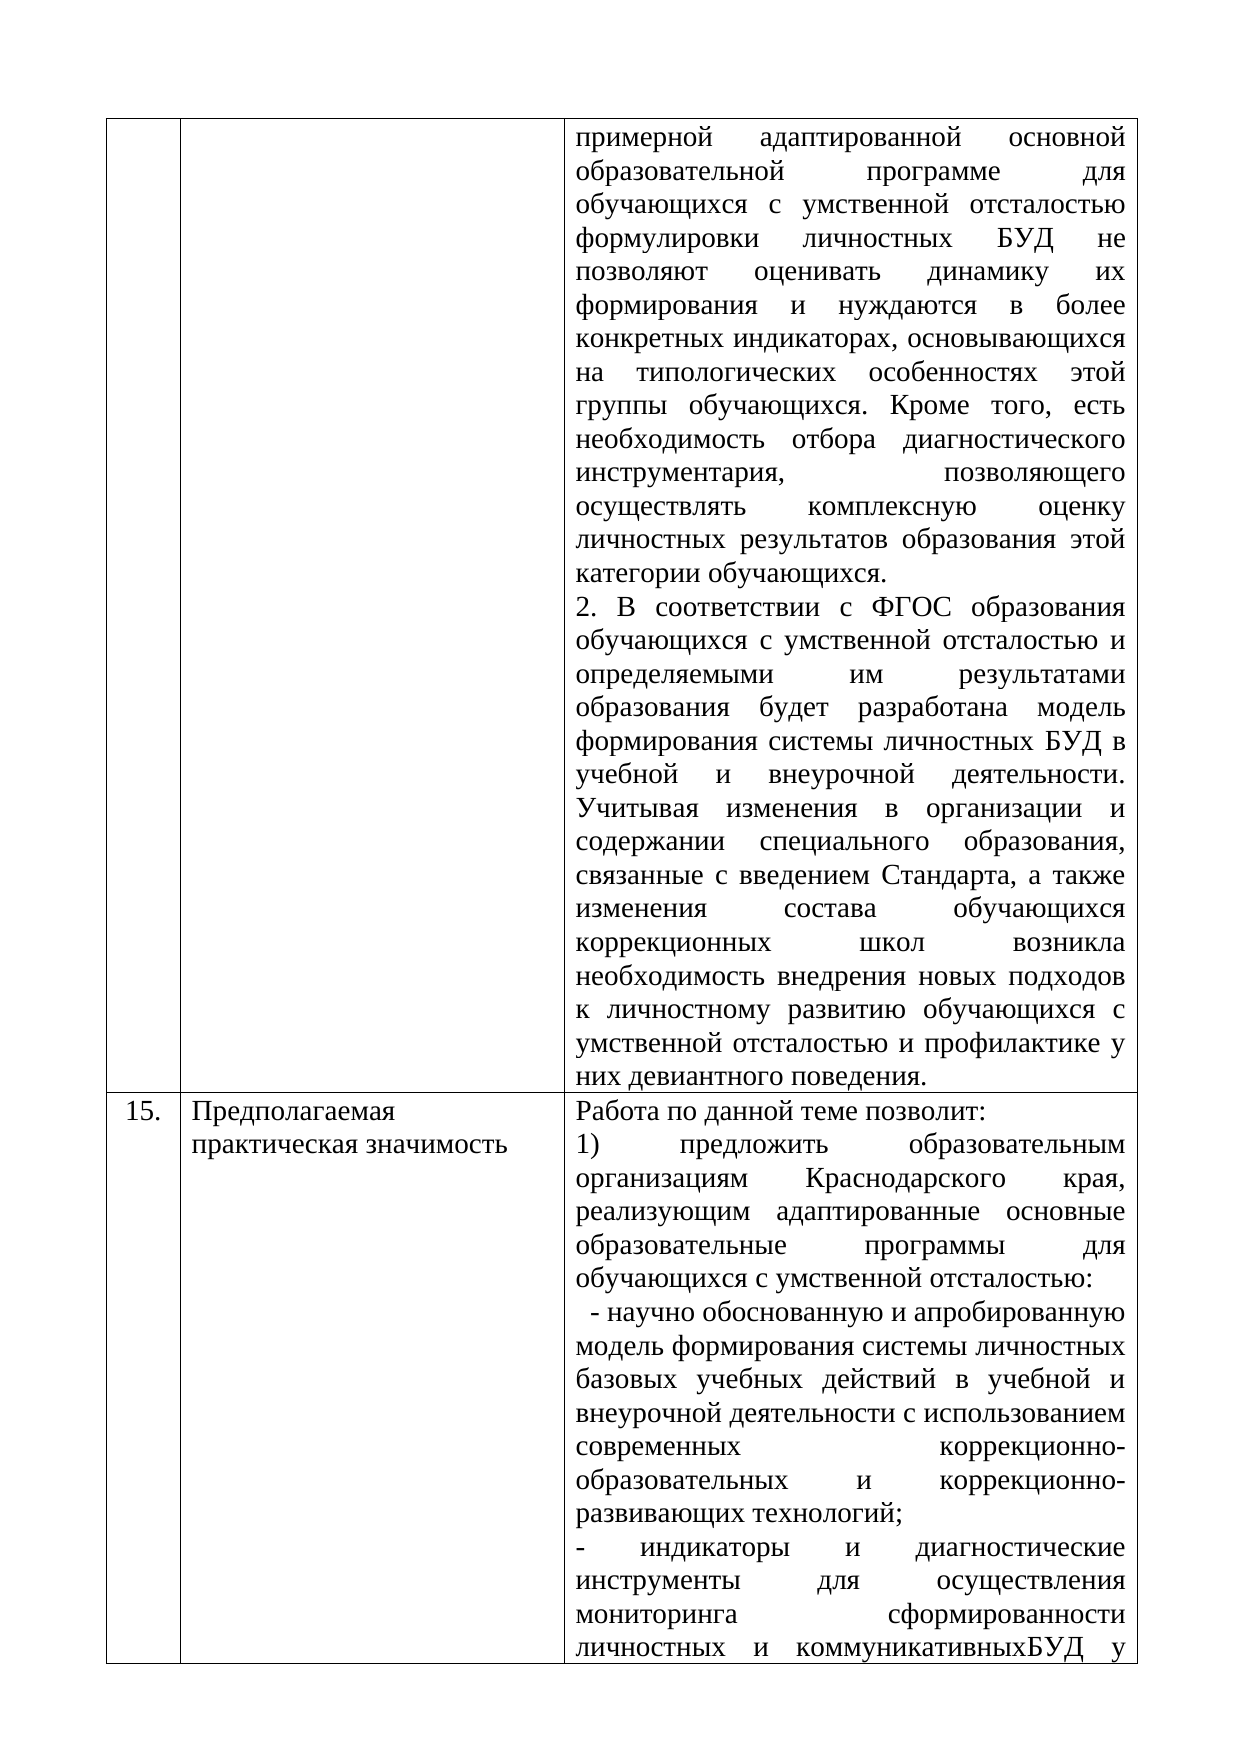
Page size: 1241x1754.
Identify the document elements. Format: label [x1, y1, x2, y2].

table_cell [107, 1093, 180, 1663]
table_cell [107, 119, 180, 1092]
table_cell [181, 1093, 564, 1663]
table_cell [565, 119, 1137, 1092]
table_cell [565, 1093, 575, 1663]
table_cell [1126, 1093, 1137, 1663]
table_cell [181, 119, 564, 1092]
